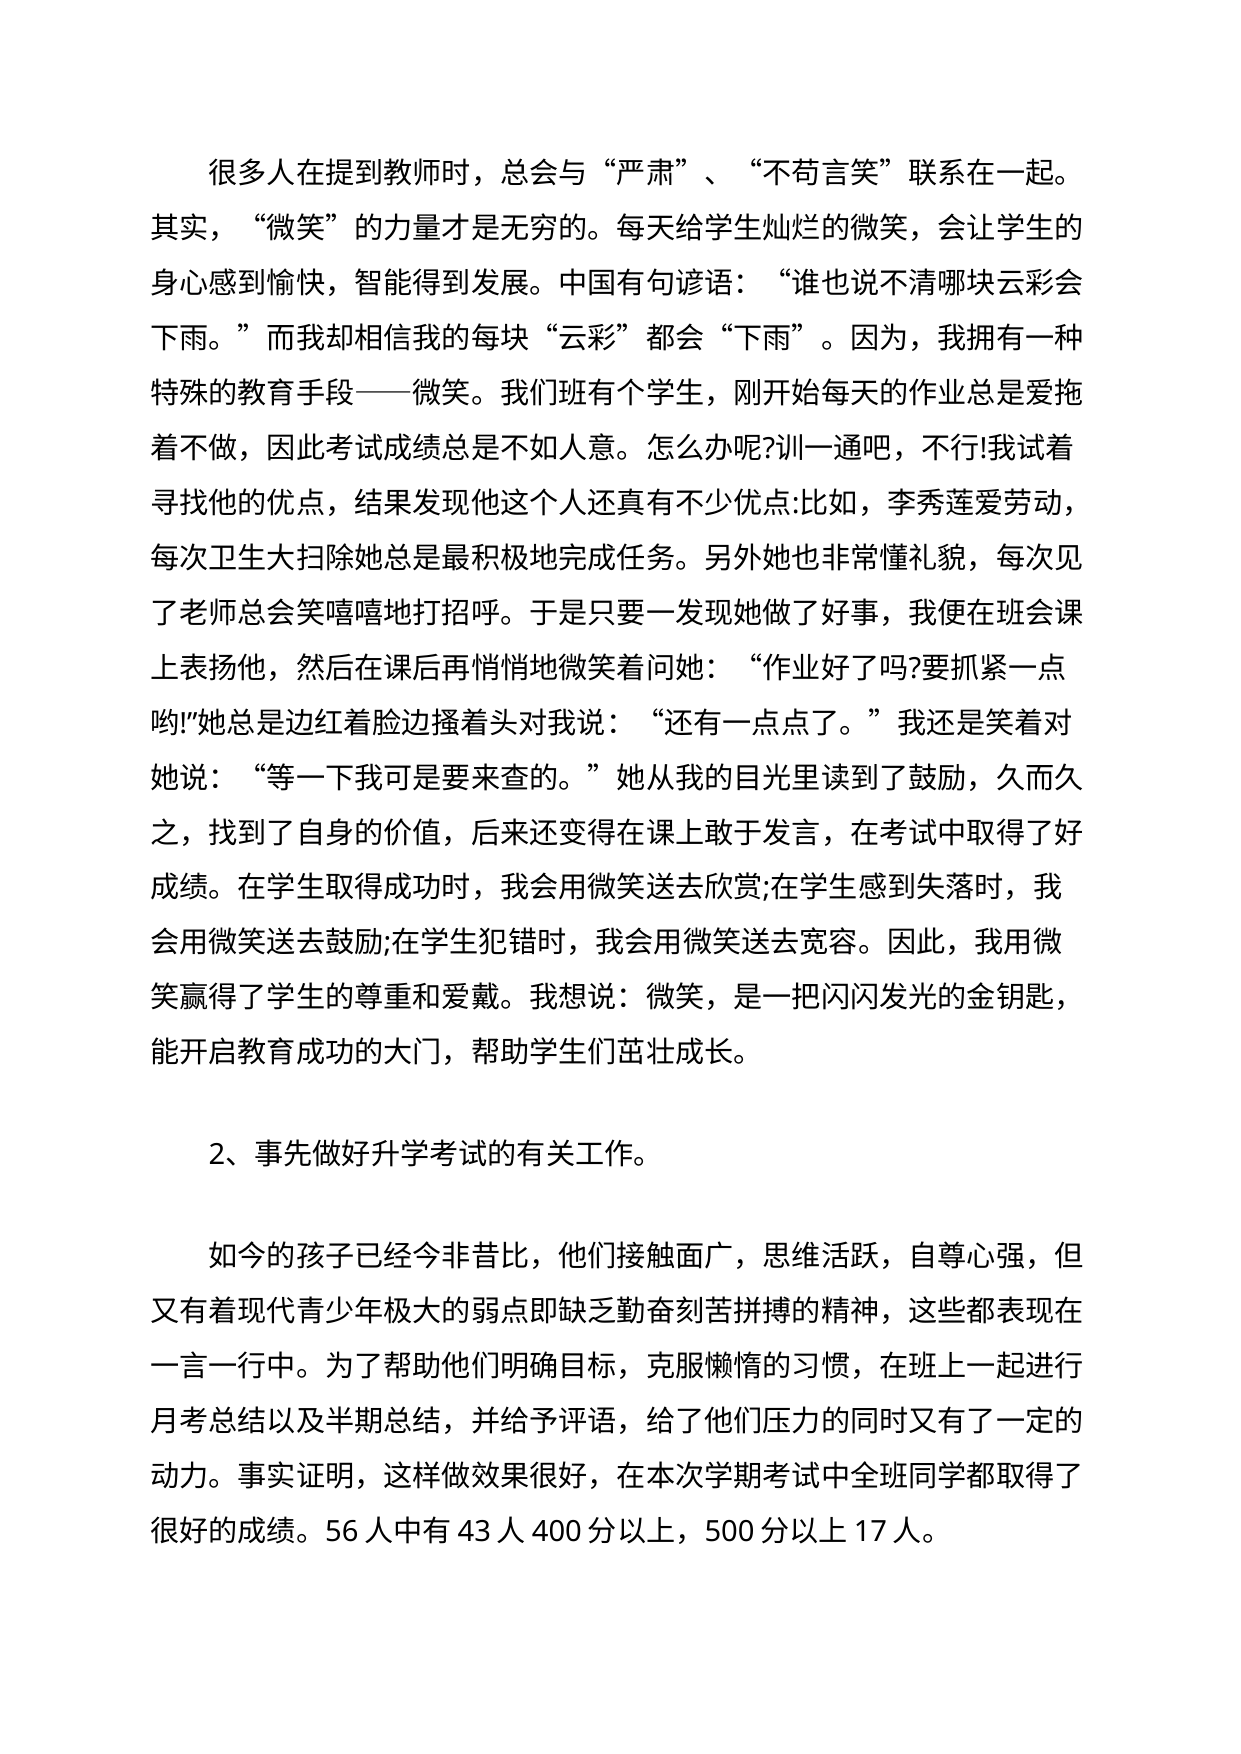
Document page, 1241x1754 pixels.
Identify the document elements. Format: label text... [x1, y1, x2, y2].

text 如今的孩子已经今非昔比，他们接触面广，思维活跃，自尊心强，但又有着现代青少年极大的弱点即缺乏勤奋刻苦拼搏的精神，这些都表现在一言一行中。为了帮助他们明确目标，克服懒惰的习惯，在班上一起进行月考总结以及半期总结，并给予评语，给了他们压力的同时又有了一定的动力。事实证明，这样做效果很好，在本次学期考试中全班同学都取得了很好的成绩。56人中有43人400分以上，500分以上17人。 [150, 1233, 1090, 1549]
text 2、事先做好升学考试的有关工作。 [150, 1131, 1090, 1173]
text 很多人在提到教师时，总会与“严肃”、“不苟言笑”联系在一起。其实，“微笑”的力量才是无穷的。每天给学生灿烂的微笑，会让学生的身心感到愉快，智能得到发展。中国有句谚语：“谁也说不清哪块云彩会下雨。”而我却相信我的每块“云彩”都会“下雨”。因为，我拥有一种特殊的教育手段――微笑。我们班有个学生，刚开始每天的作业总是爱拖着不做，因此考试成绩总是不如人意。怎么办呢?训一通吧，不行!我试着寻找他的优点，结果发现他这个人还真有不少优点:比如，李秀莲爱劳动，每次卫生大扫除她总是最积极地完成任务。另外她也非常懂礼貌，每次见了老师总会笑嘻嘻地打招呼。于是只要一发现她做了好事，我便在班会课上表扬他，然后在课后再悄悄地微笑着问她：“作业好了吗?要抓紧一点哟!”她总是边红着脸边搔着头对我说：“还有一点点了。”我还是笑着对她说：“等一下我可是要来查的。”她从我的目光里读到了鼓励，久而久之，找到了自身的价值，后来还变得在课上敢于发言，在考试中取得了好成绩。在学生取得成功时，我会用微笑送去欣赏;在学生感到失落时，我会用微笑送去鼓励;在学生犯错时，我会用微笑送去宽容。因此，我用微笑赢得了学生的尊重和爱戴。我想说：微笑，是一把闪闪发光的金钥匙，能开启教育成功的大门，帮助学生们茁壮成长。 [150, 150, 1090, 1071]
